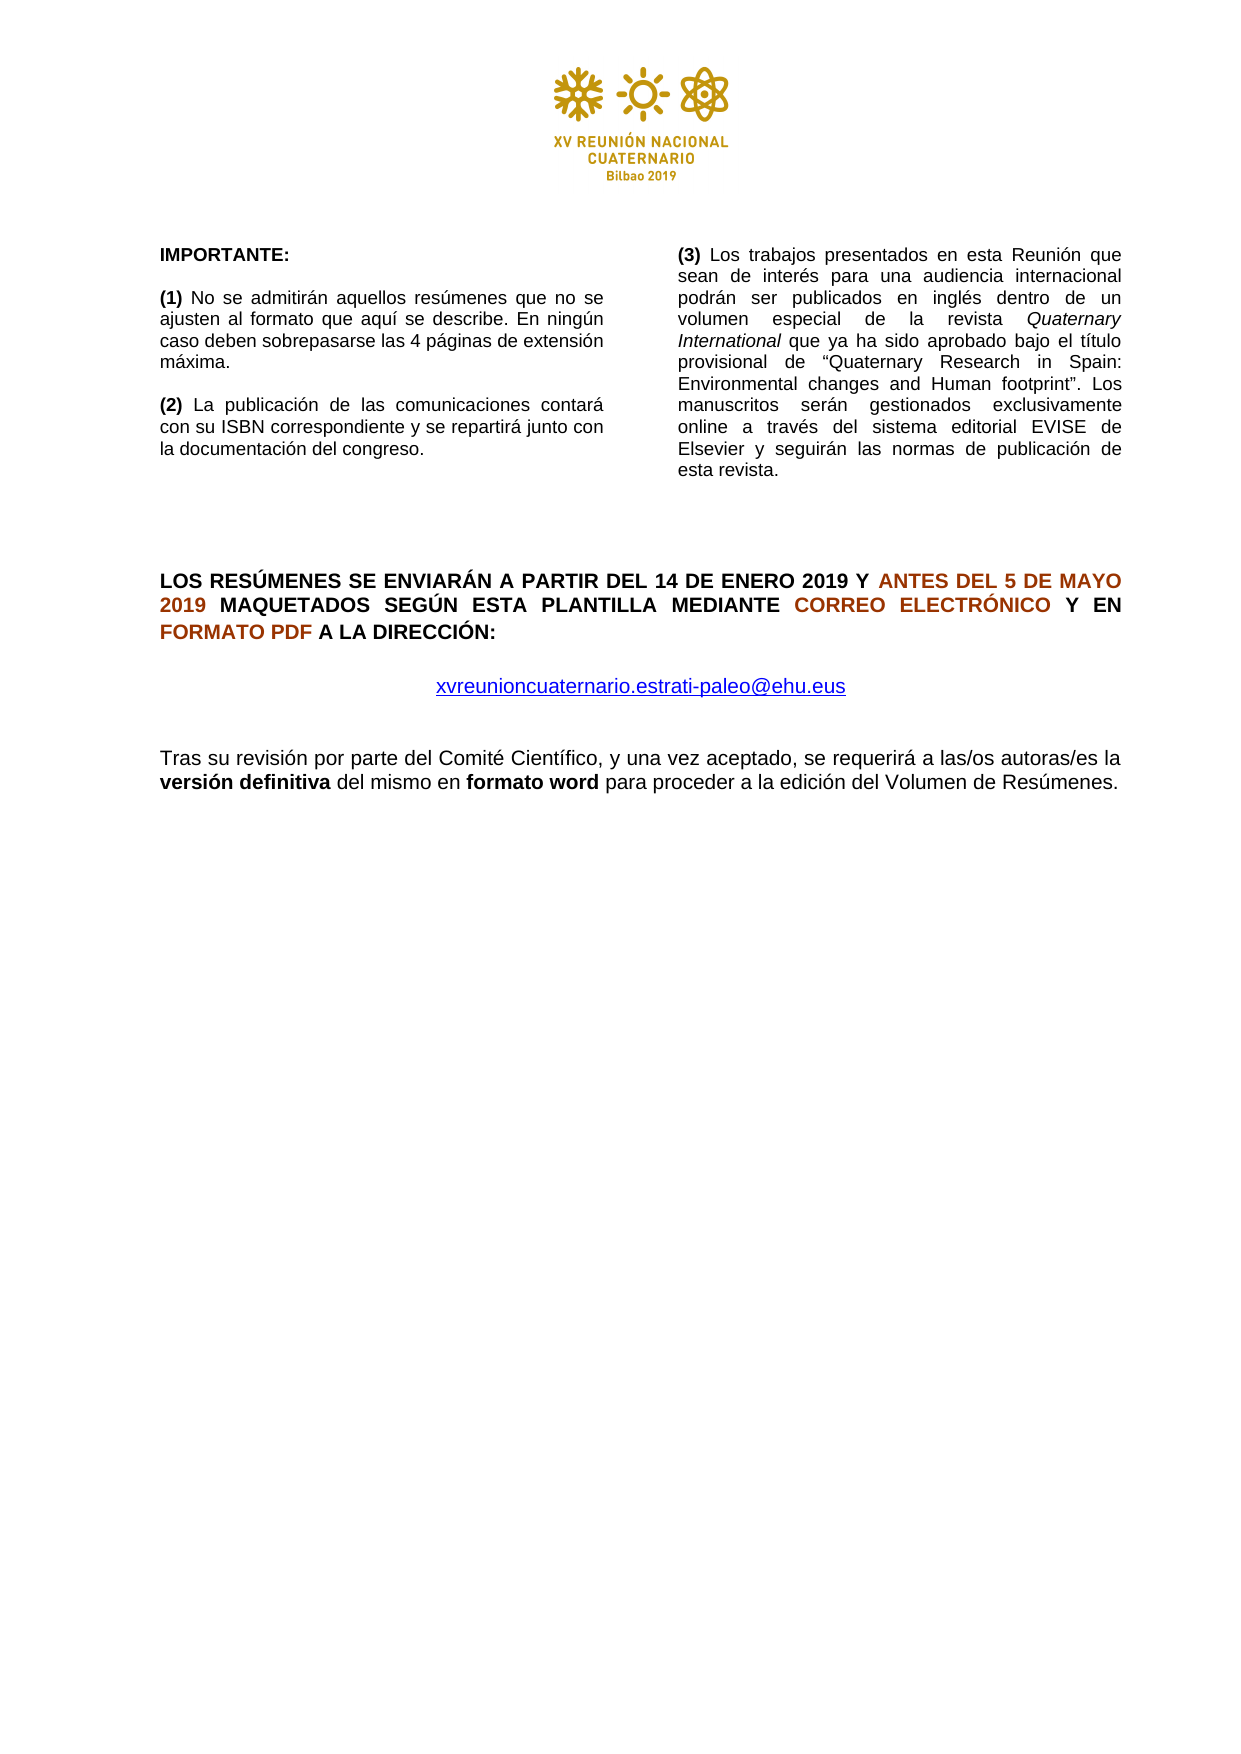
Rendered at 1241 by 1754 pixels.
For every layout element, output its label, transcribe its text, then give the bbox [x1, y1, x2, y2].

text (3) Los trabajos presentados en esta Reunión que sean de interés para una audiencia internacional podrán ser publicados en inglés dentro de un volumen especial de la revista Quaternary International que ya ha sido aprobado bajo el título provisional de “Quaternary Research in Spain: Environmental changes and Human footprint”. Los manuscritos serán gestionados exclusivamente online a través del sistema editorial EVISE de Elsevier y seguirán las normas de publicación de esta revista. [678, 373, 1122, 481]
text (1) No se admitirán aquellos resúmenes que no se ajusten al formato que aquí se describe. En ningún caso deben sobrepasarse las 4 páginas de extensión máxima. [159, 286, 604, 373]
picture [543, 56, 739, 194]
text IMPORTANTE: [159, 243, 604, 265]
text (2) La publicación de las comunicaciones contará con su ISBN correspondiente y se repartirá junto con la documentación del congreso. [159, 394, 604, 459]
text (3) Los trabajos presentados en esta Reunión que sean de interés para una audiencia internacional podrán ser publicados en inglés dentro de un volumen especial de la revista Quaternary International que ya ha sido aprobado bajo el título provisional de “Quaternary Research in Spain: Environmental changes and Human footprint”. Los manuscritos serán gestionados exclusivamente online a través del sistema editorial EVISE de Elsevier y seguirán las normas de publicación de esta revista. [678, 243, 1122, 373]
text Tras su revisión por parte del Comité Científico, y una vez aceptado, se requerirá a las/os autoras/es la versión definitiva del mismo en formato word para proceder a la edición del Volumen de Resúmenes. [159, 746, 1122, 794]
text LOS RESÚMENES SE ENVIARÁN A PARTIR DEL 14 DE ENERO 2019 Y ANTES DEL 5 DE MAYO 2019 MAQUETADOS SEGÚN ESTA PLANTILLA MEDIANTE CORREO ELECTRÓNICO Y EN FORMATO PDF A LA DIRECCIÓN: [159, 569, 1122, 646]
text xvreunioncuaternario.estrati-paleo@ehu.eus [159, 674, 1122, 698]
